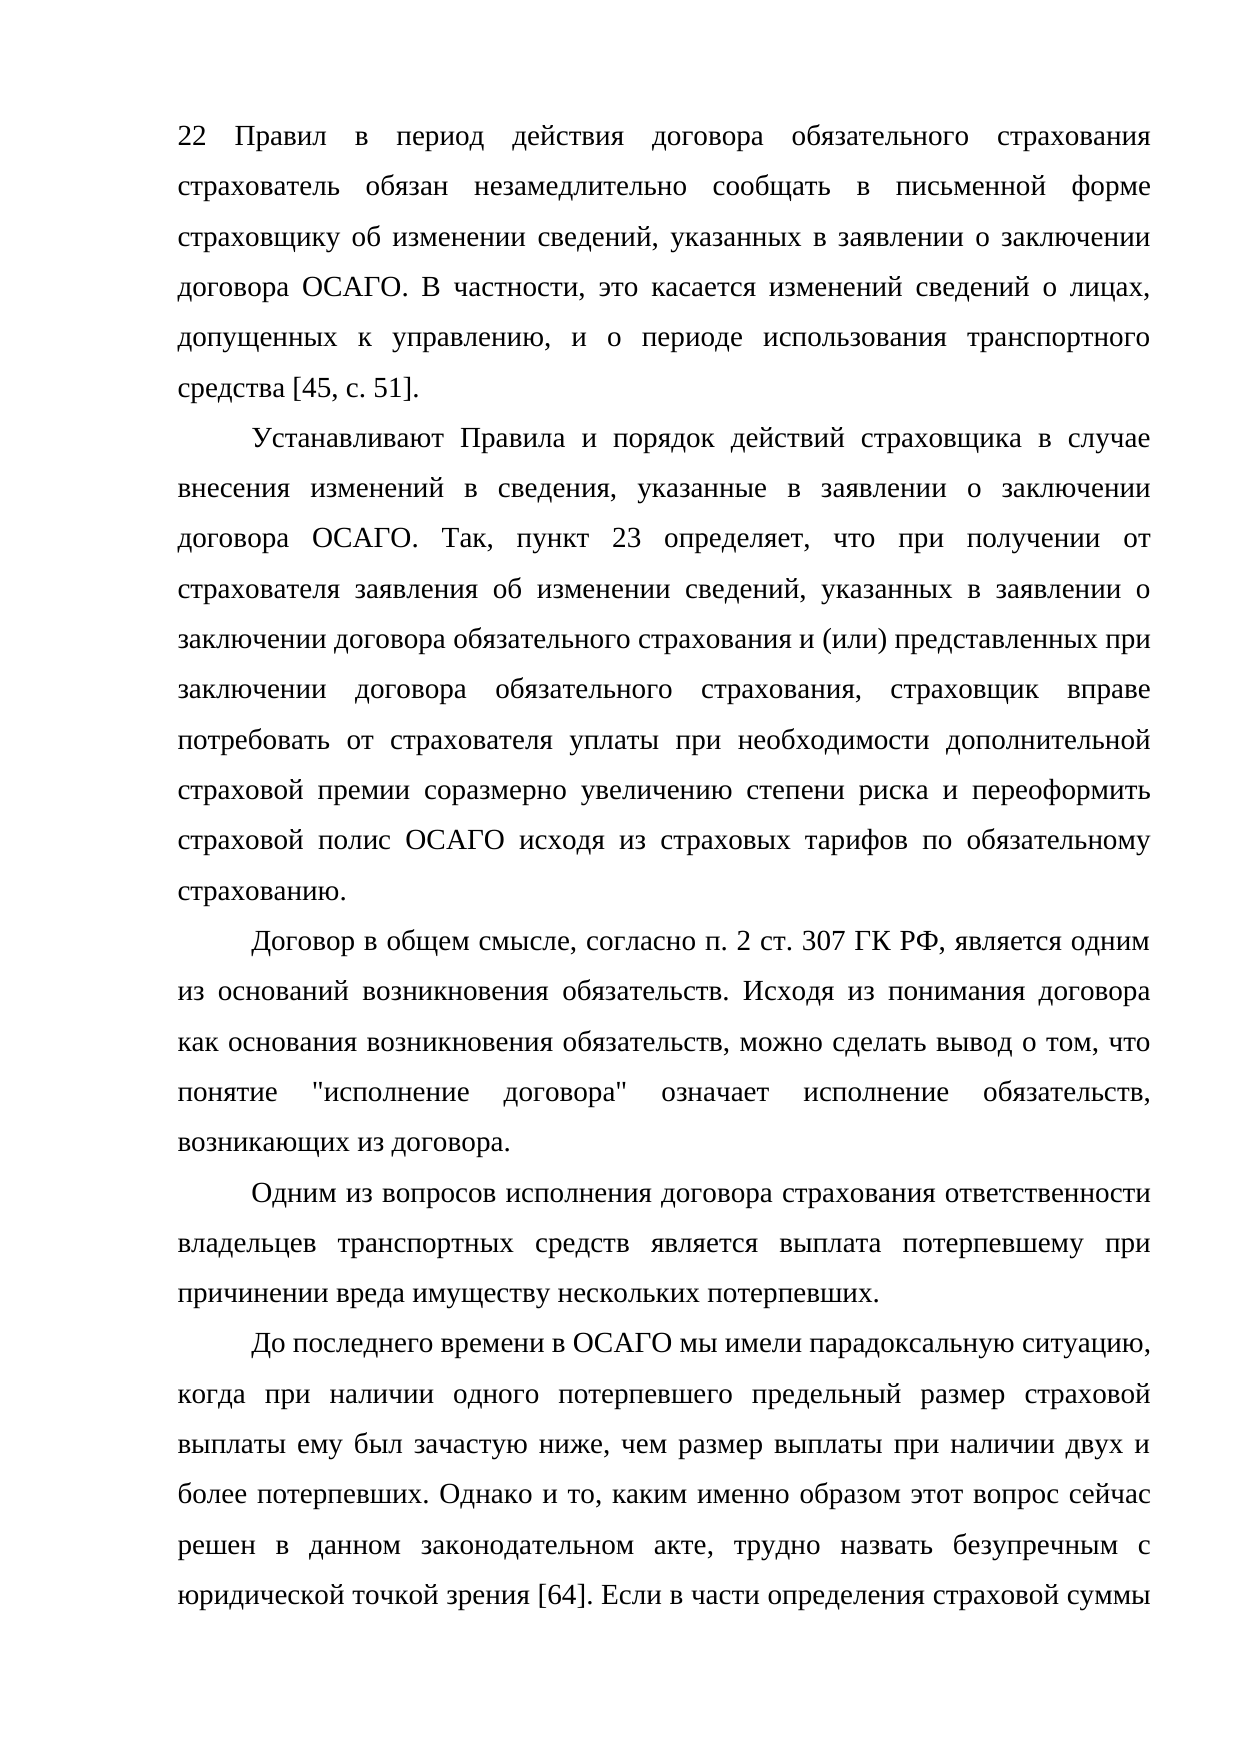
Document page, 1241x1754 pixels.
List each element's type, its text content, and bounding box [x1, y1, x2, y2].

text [177, 118, 1152, 403]
text Договор в общем смысле, согласно п. 2 ст. 307 ГК РФ, является одним из оснований возникновения обязательств. Исходя из понимания договора как основания возникновения обязательств, можно сделать вывод о том, что понятие "исполнение договора" означает исполнение обязательств, возникающих из договора. [177, 923, 1152, 1158]
text Устанавливают Правила и порядок действий страховщика в случае внесения изменений в сведения, указанные в заявлении о заключении договора ОСАГО. Так, пункт 23 определяет, что при получении от страхователя заявления об изменении сведений, указанных в заявлении о заключении договора обязательного страхования и (или) представленных при заключении договора обязательного страхования, страховщик вправе потребовать от страхователя уплаты при необходимости дополнительной страховой премии соразмерно увеличению степени риска и переоформить страховой полис ОСАГО исходя из страховых тарифов по обязательному страхованию. [177, 420, 1152, 906]
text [177, 1326, 1152, 1611]
text Одним из вопросов исполнения договора страхования ответственности владельцев транспортных средств является выплата потерпевшему при причинении вреда имуществу нескольких потерпевших. [177, 1175, 1152, 1309]
